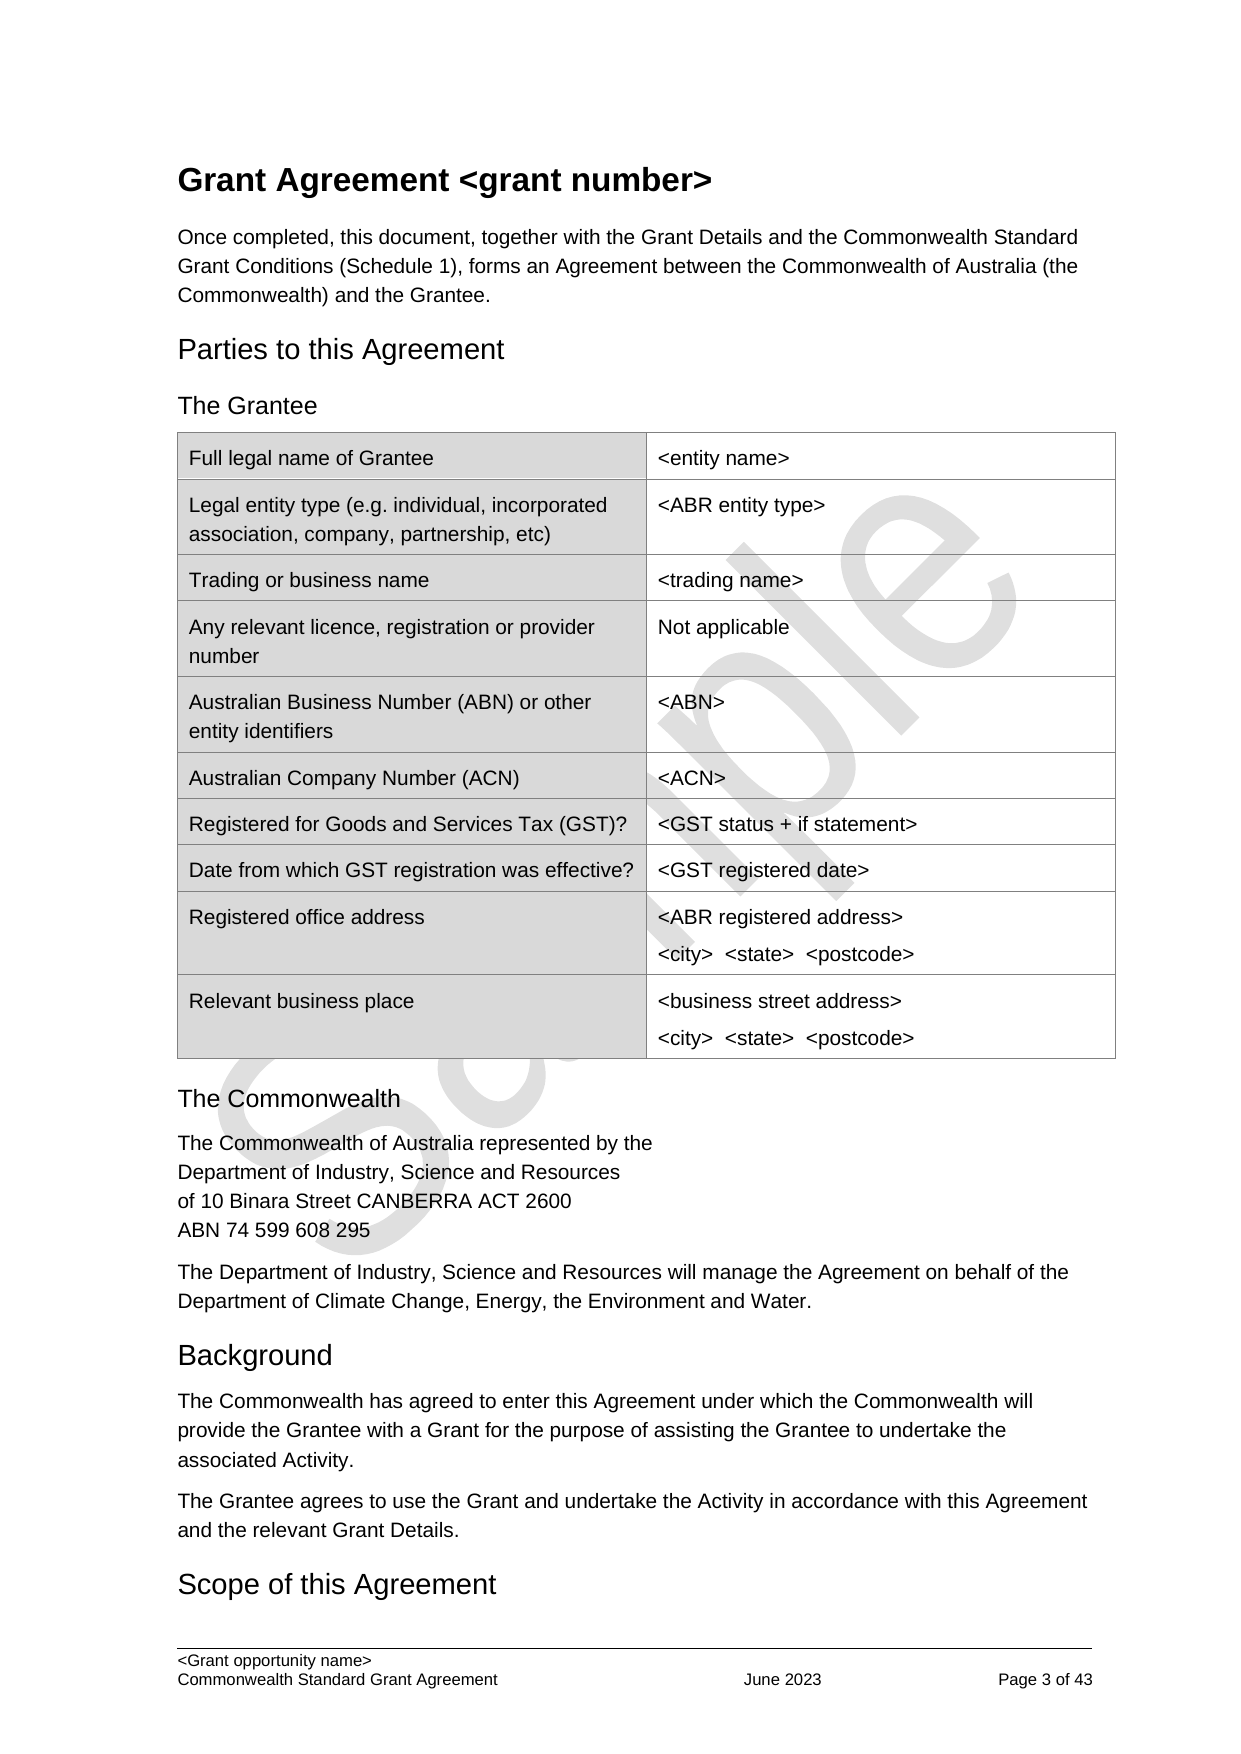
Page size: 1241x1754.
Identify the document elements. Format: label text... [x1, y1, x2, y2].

table_cell <ABN> [647, 677, 1115, 751]
table_cell <GST registered date> [647, 845, 1115, 891]
text Once completed, this document, together with the Grant Details and the Commonwealth Standard Grant Conditions (Schedule 1), forms an Agreement between the Commonwealth of Australia (the Commonwealth) and the Grantee. [177, 219, 1092, 307]
table_header <entity name> [647, 433, 1115, 478]
table_cell <ABR registered address> <city> <state> <postcode> [647, 892, 1115, 974]
table_cell Not applicable [647, 601, 1115, 676]
table_header Full legal name of Grantee [178, 433, 646, 478]
subtitle The Grantee [177, 391, 1092, 420]
table_cell <business street address> <city> <state> <postcode> [647, 975, 1115, 1058]
table_cell <GST status + if statement> [647, 799, 1115, 844]
table_cell Date from which GST registration was effective? [178, 845, 646, 891]
table_cell Registered for Goods and Services Tax (GST)? [178, 799, 646, 844]
table_cell <trading name> [647, 555, 1115, 600]
table_cell Australian Company Number (ACN) [178, 753, 646, 798]
text The Department of Industry, Science and Resources will manage the Agreement on behalf of the Department of Climate Change, Energy, the Environment and Water. [177, 1254, 1092, 1313]
table_cell Any relevant licence, registration or provider number [178, 601, 646, 676]
subtitle The Commonwealth [177, 1084, 1092, 1113]
table_cell Relevant business place [178, 975, 646, 1058]
subtitle Grant Agreement <grant number> [177, 160, 1092, 199]
text The Commonwealth of Australia represented by the Department of Industry, Science and Resources of 10 Binara Street CANBERRA ACT 2600 ABN 74 599 608 295 [177, 1125, 1092, 1242]
text The Grantee agrees to use the Grant and undertake the Activity in accordance with this Agreement and the relevant Grant Details. [177, 1484, 1092, 1542]
text The Commonwealth has agreed to enter this Agreement under which the Commonwealth will provide the Grantee with a Grant for the purpose of assisting the Grantee to undertake the associated Activity. [177, 1384, 1092, 1471]
subtitle Background [177, 1338, 1092, 1371]
table_cell Legal entity type (e.g. individual, incorporated association, company, partnership, etc) [178, 480, 646, 554]
table_cell Trading or business name [178, 555, 646, 600]
table_cell <ACN> [647, 753, 1115, 798]
table_cell Registered office address [178, 892, 646, 974]
table_cell Australian Business Number (ABN) or other entity identifiers [178, 677, 646, 751]
subtitle Parties to this Agreement [177, 332, 1092, 366]
table_cell <ABR entity type> [647, 480, 1115, 554]
subtitle Scope of this Agreement [177, 1567, 1092, 1601]
